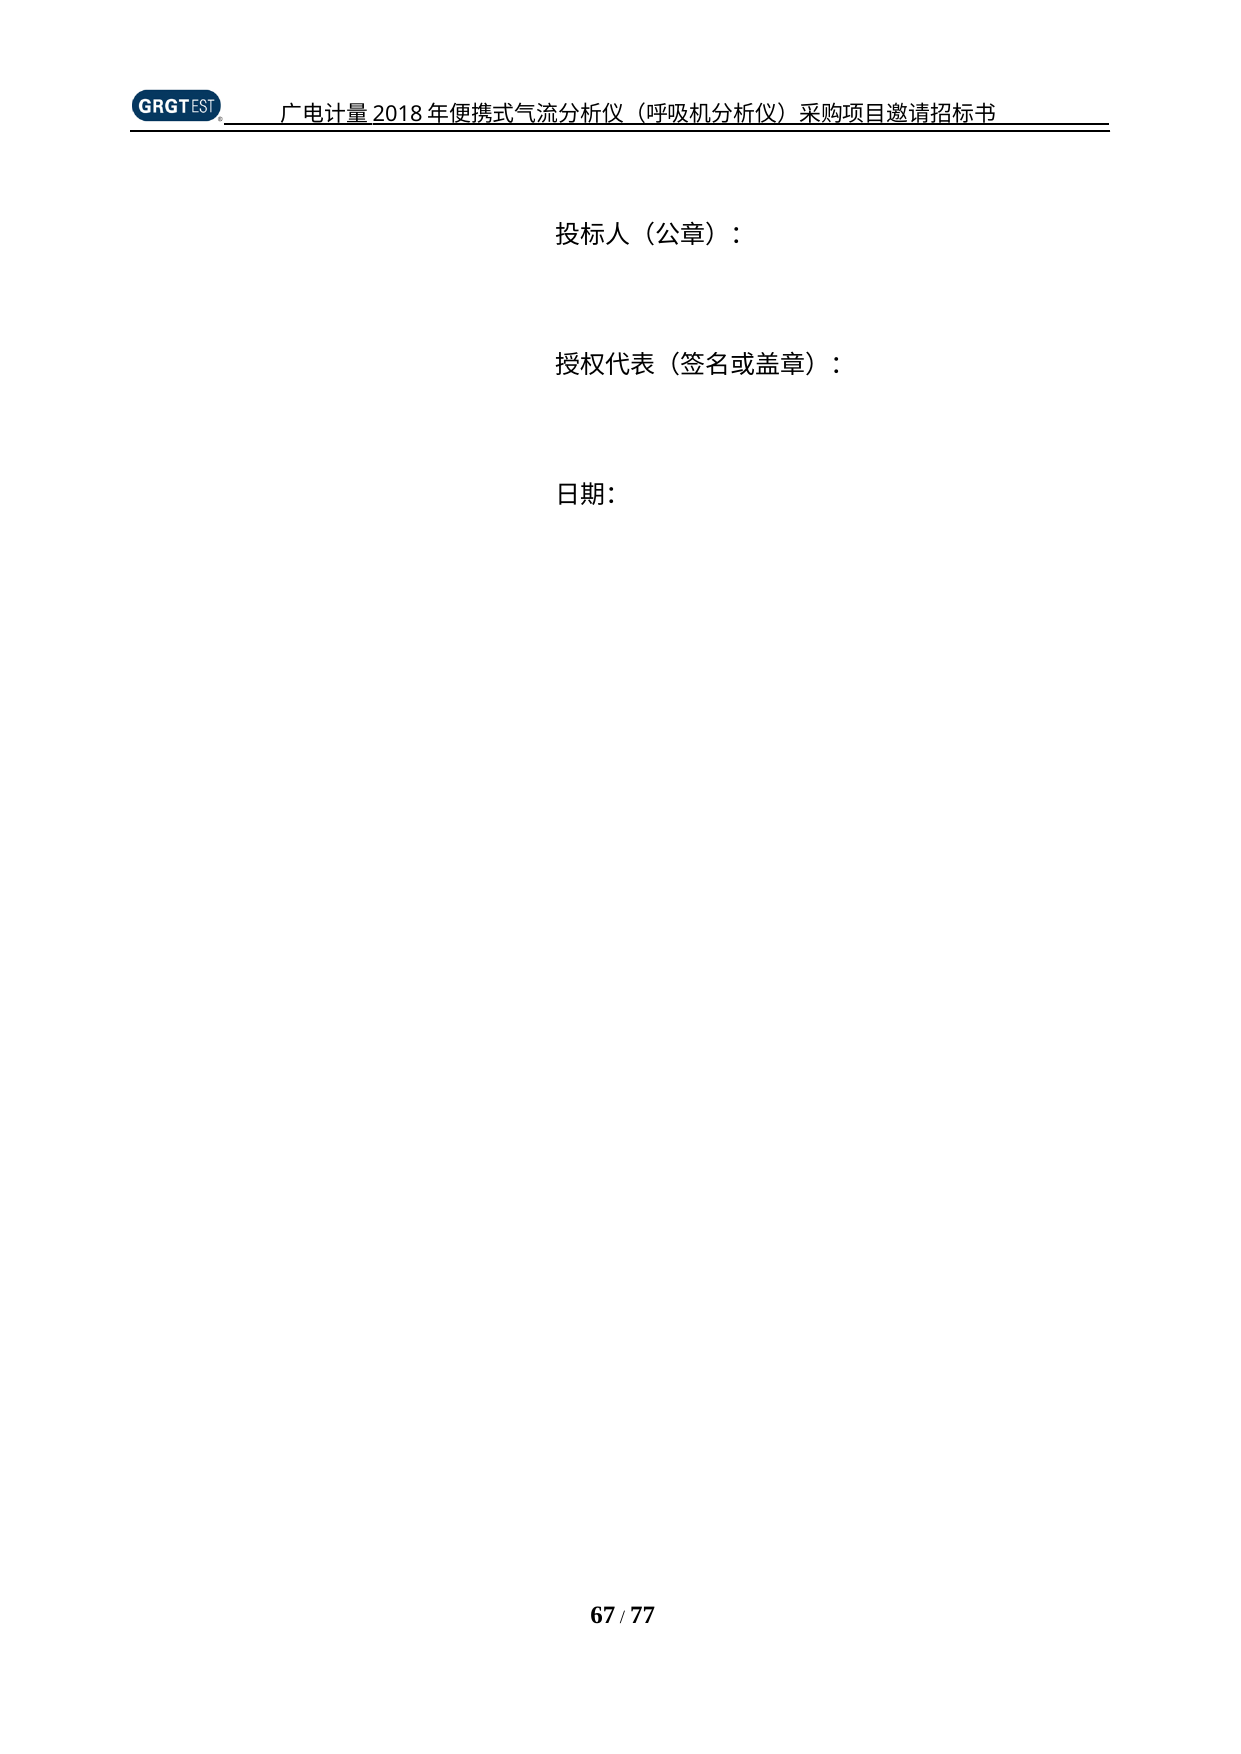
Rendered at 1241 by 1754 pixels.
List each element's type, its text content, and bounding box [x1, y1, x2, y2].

text 授权代表（签名或盖章）： [130, 330, 1110, 395]
picture [129, 88, 224, 122]
text 日期： [130, 460, 1110, 525]
text 投标人（公章）： [130, 200, 1110, 265]
